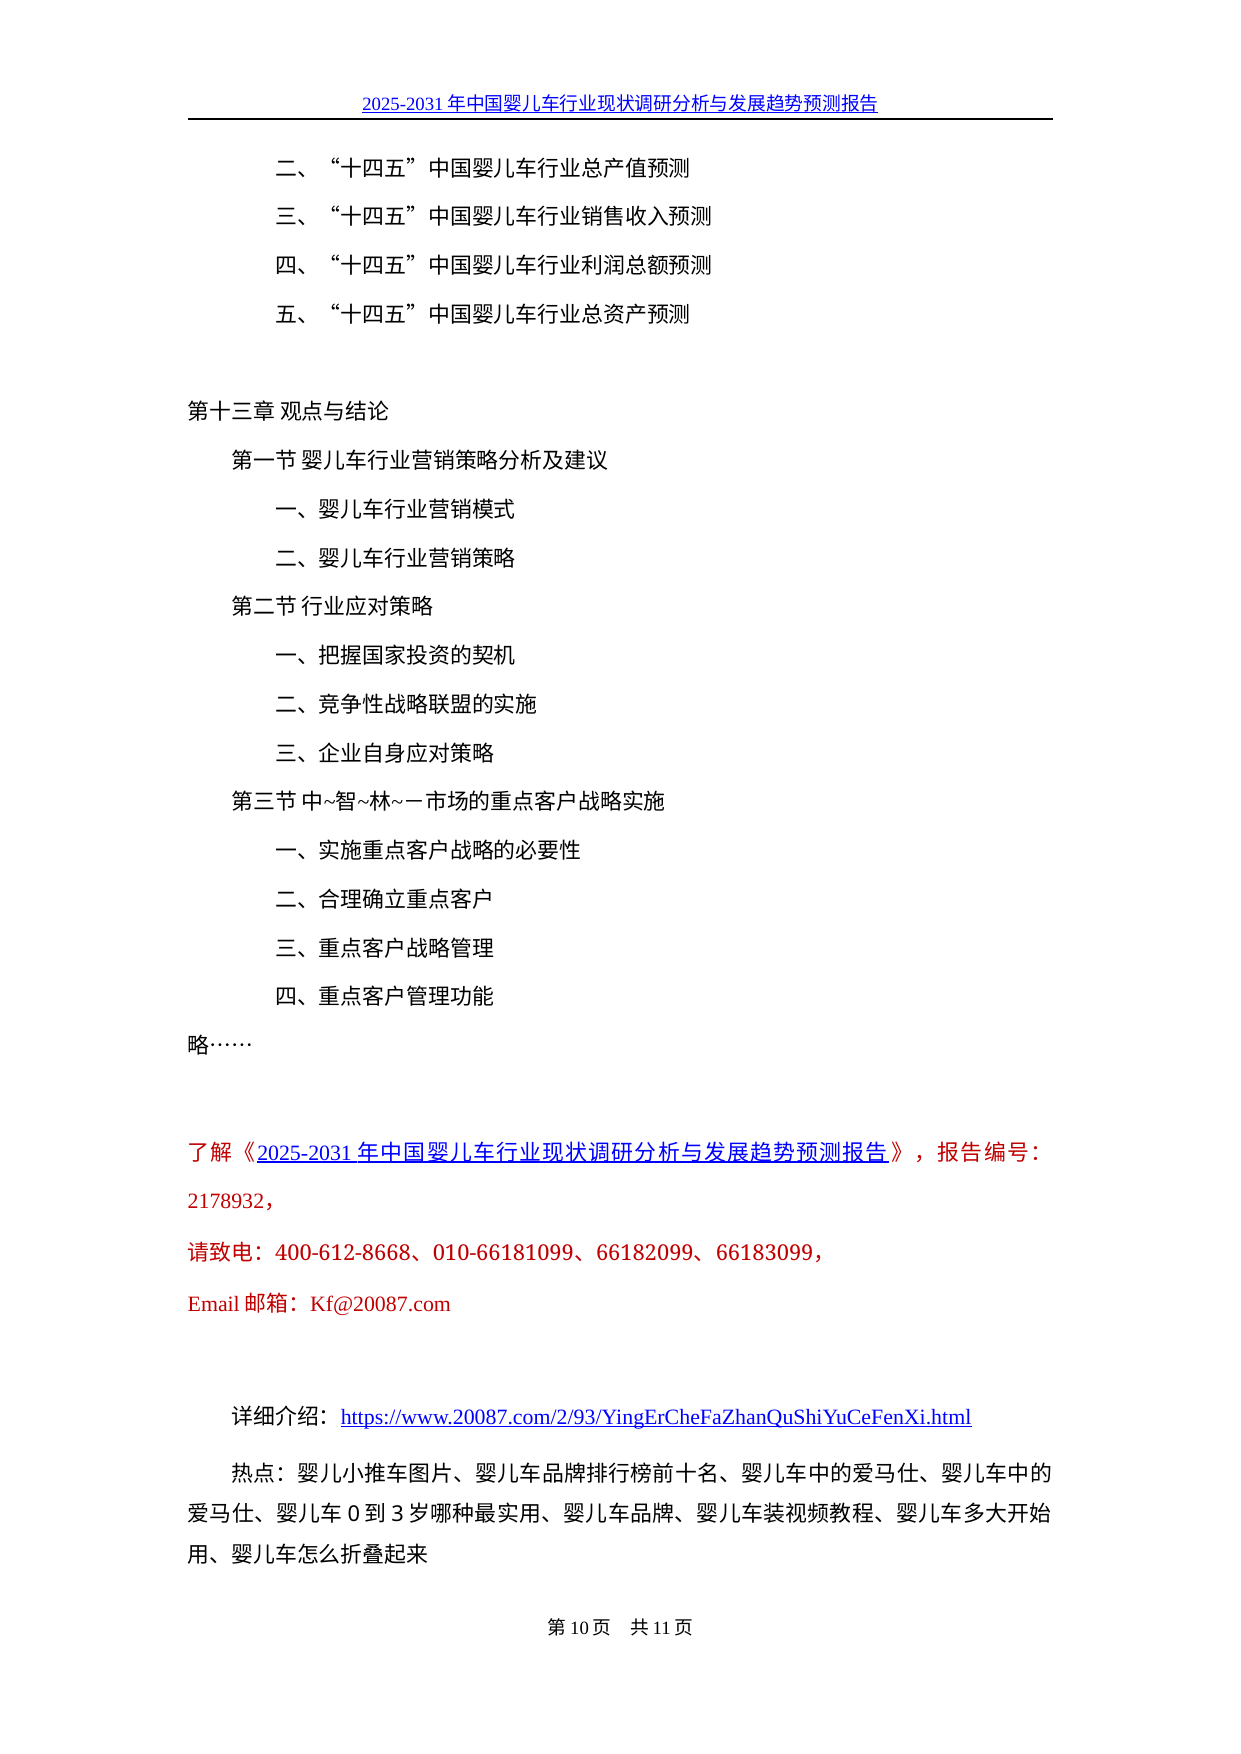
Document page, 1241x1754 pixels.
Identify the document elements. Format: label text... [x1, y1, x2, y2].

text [187, 150, 1053, 1060]
text 热点：婴儿小推车图片、婴儿车品牌排行榜前十名、婴儿车中的爱马仕、婴儿车中的爱马仕、婴儿车0到3岁哪种最实用、婴儿车品牌、婴儿车装视频教程、婴儿车多大开始用、婴儿车怎么折叠起来 [187, 1456, 1053, 1569]
text 请致电：400-612-8668、010-66181099、66182099、66183099， [187, 1234, 1053, 1267]
text Email邮箱：Kf@20087.com [187, 1286, 1053, 1318]
text 详细介绍：https://www.20087.com/2/93/YingErCheFaZhanQuShiYuCeFenXi.html [187, 1399, 1053, 1431]
text 了解《2025-2031年中国婴儿车行业现状调研分析与发展趋势预测报告》，报告编号：2178932， [187, 1134, 1053, 1215]
